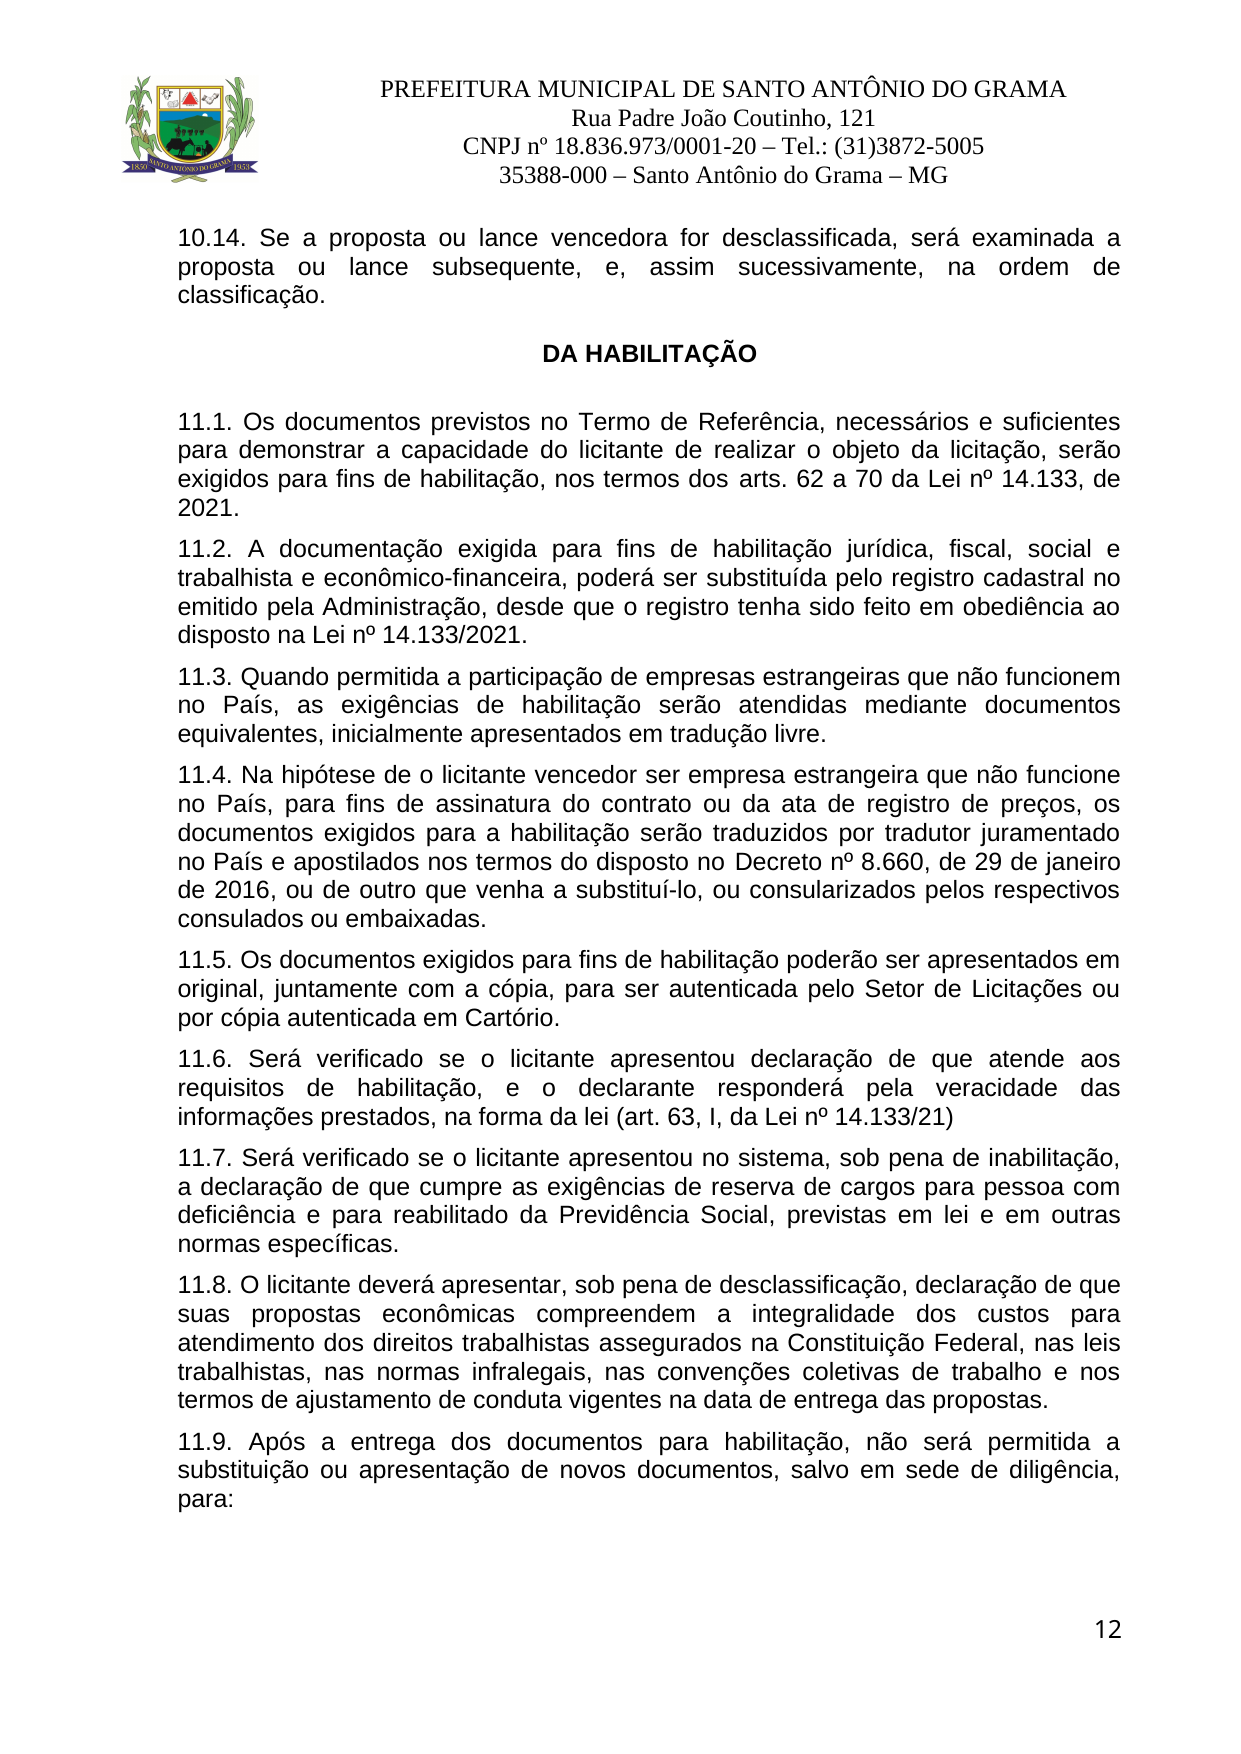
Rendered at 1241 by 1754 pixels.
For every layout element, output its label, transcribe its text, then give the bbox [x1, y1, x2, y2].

list 11.8. O licitante deverá apresentar, sob pena de desclassificação, declaração de que suas propostas econômicas compreendem a integralidade dos custos para atendimento dos direitos trabalhistas assegurados na Constituição Federal, nas leis trabalhistas, nas normas infralegais, nas convenções coletivas de trabalho e nos termos de ajustamento de conduta vigentes na data de entrega das propostas. [177, 1270, 1122, 1414]
picture [121, 75, 259, 183]
list 10.14. Se a proposta ou lance vencedora for desclassificada, será examinada a proposta ou lance subsequente, e, assim sucessivamente, na ordem de classificação. [177, 223, 1122, 309]
list 11.7. Será verificado se o licitante apresentou no sistema, sob pena de inabilitação, a declaração de que cumpre as exigências de reserva de cargos para pessoa com deficiência e para reabilitado da Previdência Social, previstas em lei e em outras normas específicas. [177, 1143, 1122, 1258]
list 11.2. A documentação exigida para fins de habilitação jurídica, fiscal, social e trabalhista e econômico-ﬁnanceira, poderá ser substituída pelo registro cadastral no emitido pela Administração, desde que o registro tenha sido feito em obediência ao disposto na Lei nº 14.133/2021. [177, 534, 1122, 649]
text DA HABILITAÇÃO [177, 339, 1122, 368]
list 11.9. Após a entrega dos documentos para habilitação, não será permitida a substituição ou apresentação de novos documentos, salvo em sede de diligência, para: [177, 1426, 1122, 1513]
list 11.6. Será verificado se o licitante apresentou declaração de que atende aos requisitos de habilitação, e o declarante responderá pela veracidade das informações prestados, na forma da lei (art. 63, I, da Lei nº 14.133/21) [177, 1044, 1122, 1130]
list 11.4. Na hipótese de o licitante vencedor ser empresa estrangeira que não funcione no País, para ﬁns de assinatura do contrato ou da ata de registro de preços, os documentos exigidos para a habilitação serão traduzidos por tradutor juramentado no País e apostilados nos termos do disposto no Decreto nº 8.660, de 29 de janeiro de 2016, ou de outro que venha a substituí-lo, ou consularizados pelos respectivos consulados ou embaixadas. [177, 760, 1122, 933]
list 11.3. Quando permitida a participação de empresas estrangeiras que não funcionem no País, as exigências de habilitação serão atendidas mediante documentos equivalentes, inicialmente apresentados em tradução livre. [177, 661, 1122, 748]
list 11.5. Os documentos exigidos para fins de habilitação poderão ser apresentados em original, juntamente com a cópia, para ser autenticada pelo Setor de Licitações ou por cópia autenticada em Cartório. [177, 945, 1122, 1031]
list 11.1. Os documentos previstos no Termo de Referência, necessários e suficientes para demonstrar a capacidade do licitante de realizar o objeto da licitação, serão exigidos para fins de habilitação, nos termos dos arts. 62 a 70 da Lei nº 14.133, de 2021. [177, 406, 1122, 521]
